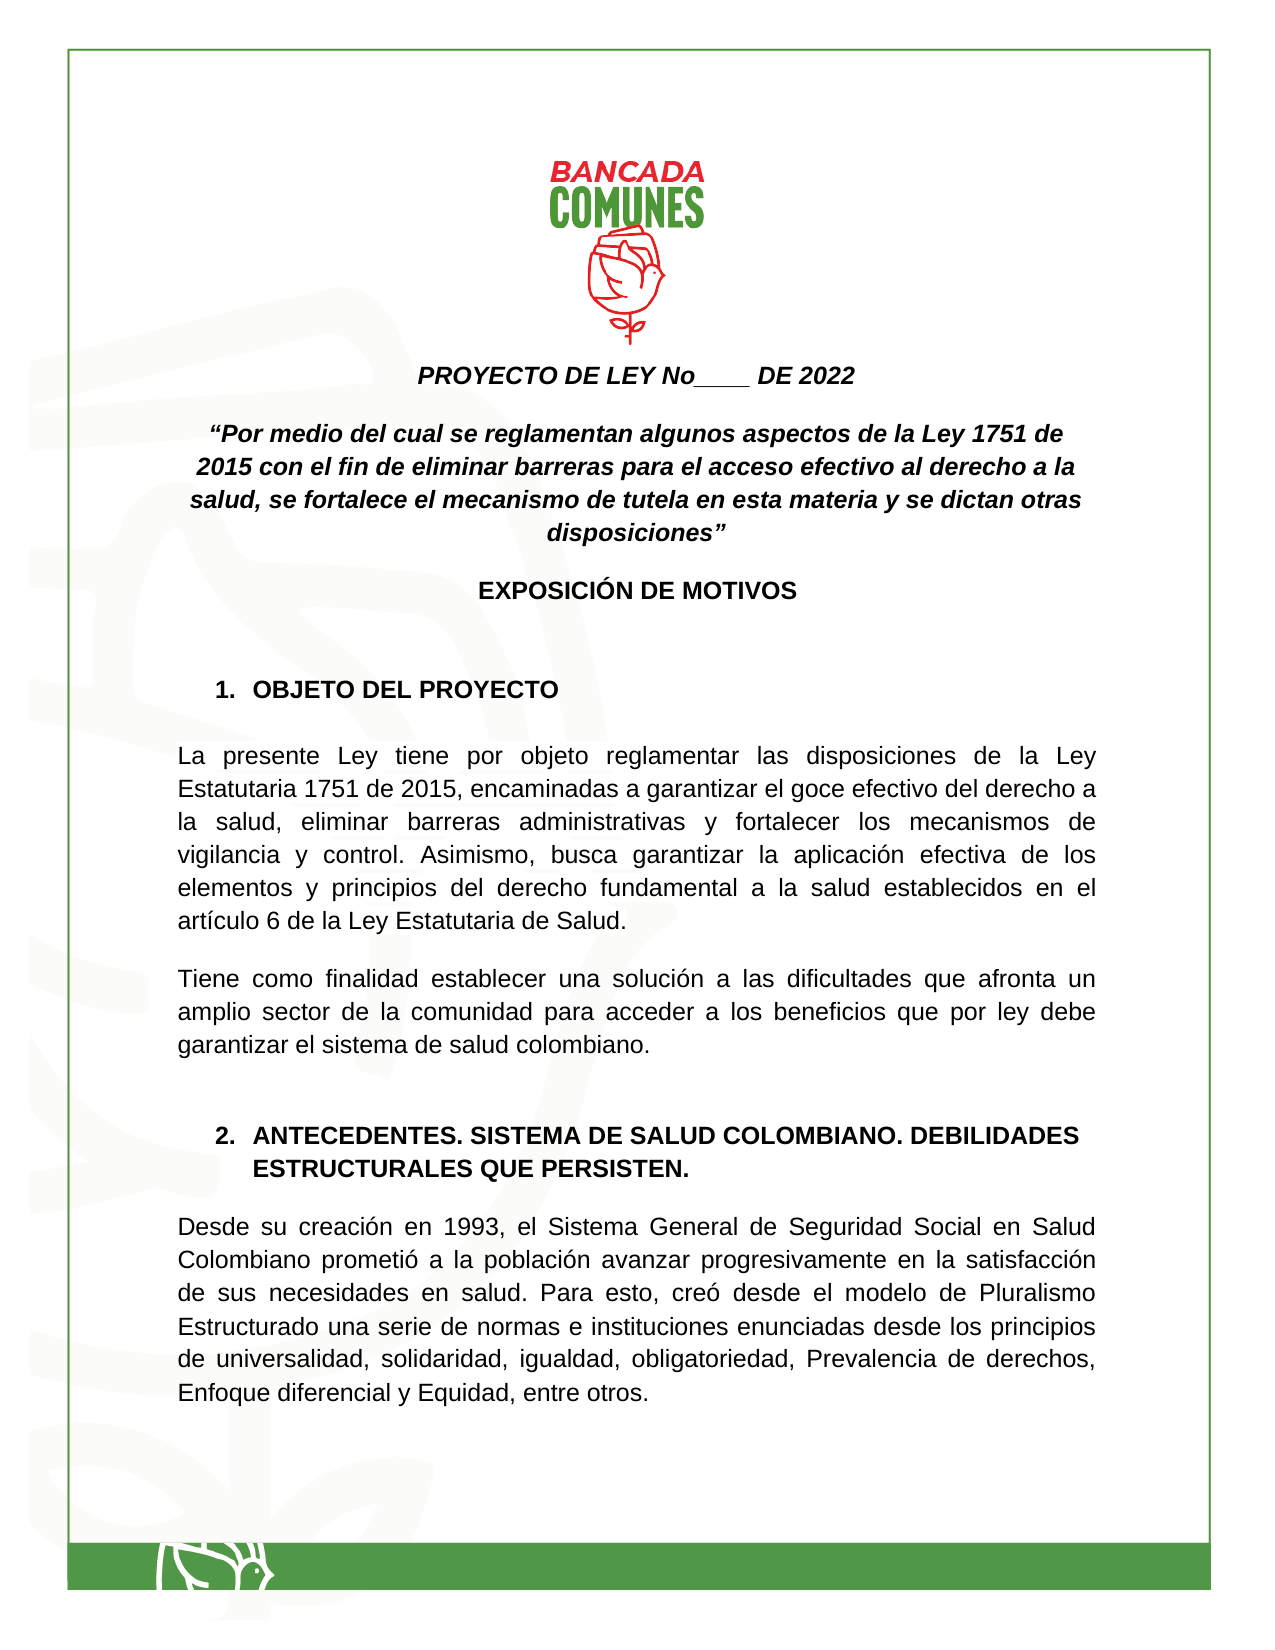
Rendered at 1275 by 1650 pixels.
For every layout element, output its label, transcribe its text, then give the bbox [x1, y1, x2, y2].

list OBJETO DEL PROYECTO [215, 675, 1098, 704]
text “Por medio del cual se reglamentan algunos aspectos de la Ley 1751 de 2015 con el fin de eliminar barreras para el acceso efectivo al derecho a la salud, se fortalece el mecanismo de tutela en esta materia y se dictan otras disposiciones” [177, 419, 1098, 547]
text EXPOSICIÓN DE MOTIVOS [177, 576, 1098, 605]
text PROYECTO DE LEY No____ DE 2022 [177, 361, 1098, 390]
text Desde su creación en 1993, el Sistema General de Seguridad Social en Salud Colombiano prometió a la población avanzar progresivamente en la satisfacción de sus necesidades en salud. Para esto, creó desde el modelo de Pluralismo Estructurado una serie de normas e instituciones enunciadas desde los principios de universalidad, solidaridad, igualdad, obligatoriedad, Prevalencia de derechos, Enfoque diferencial y Equidad, entre otros. [177, 1212, 1098, 1406]
text Tiene como finalidad establecer una solución a las dificultades que afronta un amplio sector de la comunidad para acceder a los beneficios que por ley debe garantizar el sistema de salud colombiano. [177, 964, 1098, 1059]
list ANTECEDENTES. SISTEMA DE SALUD COLOMBIANO. DEBILIDADES ESTRUCTURALES QUE PERSISTEN. [215, 1121, 1098, 1183]
picture [29, 0, 1246, 1620]
text La presente Ley tiene por objeto reglamentar las disposiciones de la Ley Estatutaria 1751 de 2015, encaminadas a garantizar el goce efectivo del derecho a la salud, eliminar barreras administrativas y fortalecer los mecanismos de vigilancia y control. Asimismo, busca garantizar la aplicación efectiva de los elementos y principios del derecho fundamental a la salud establecidos en el artículo 6 de la Ley Estatutaria de Salud. [177, 902, 1098, 935]
